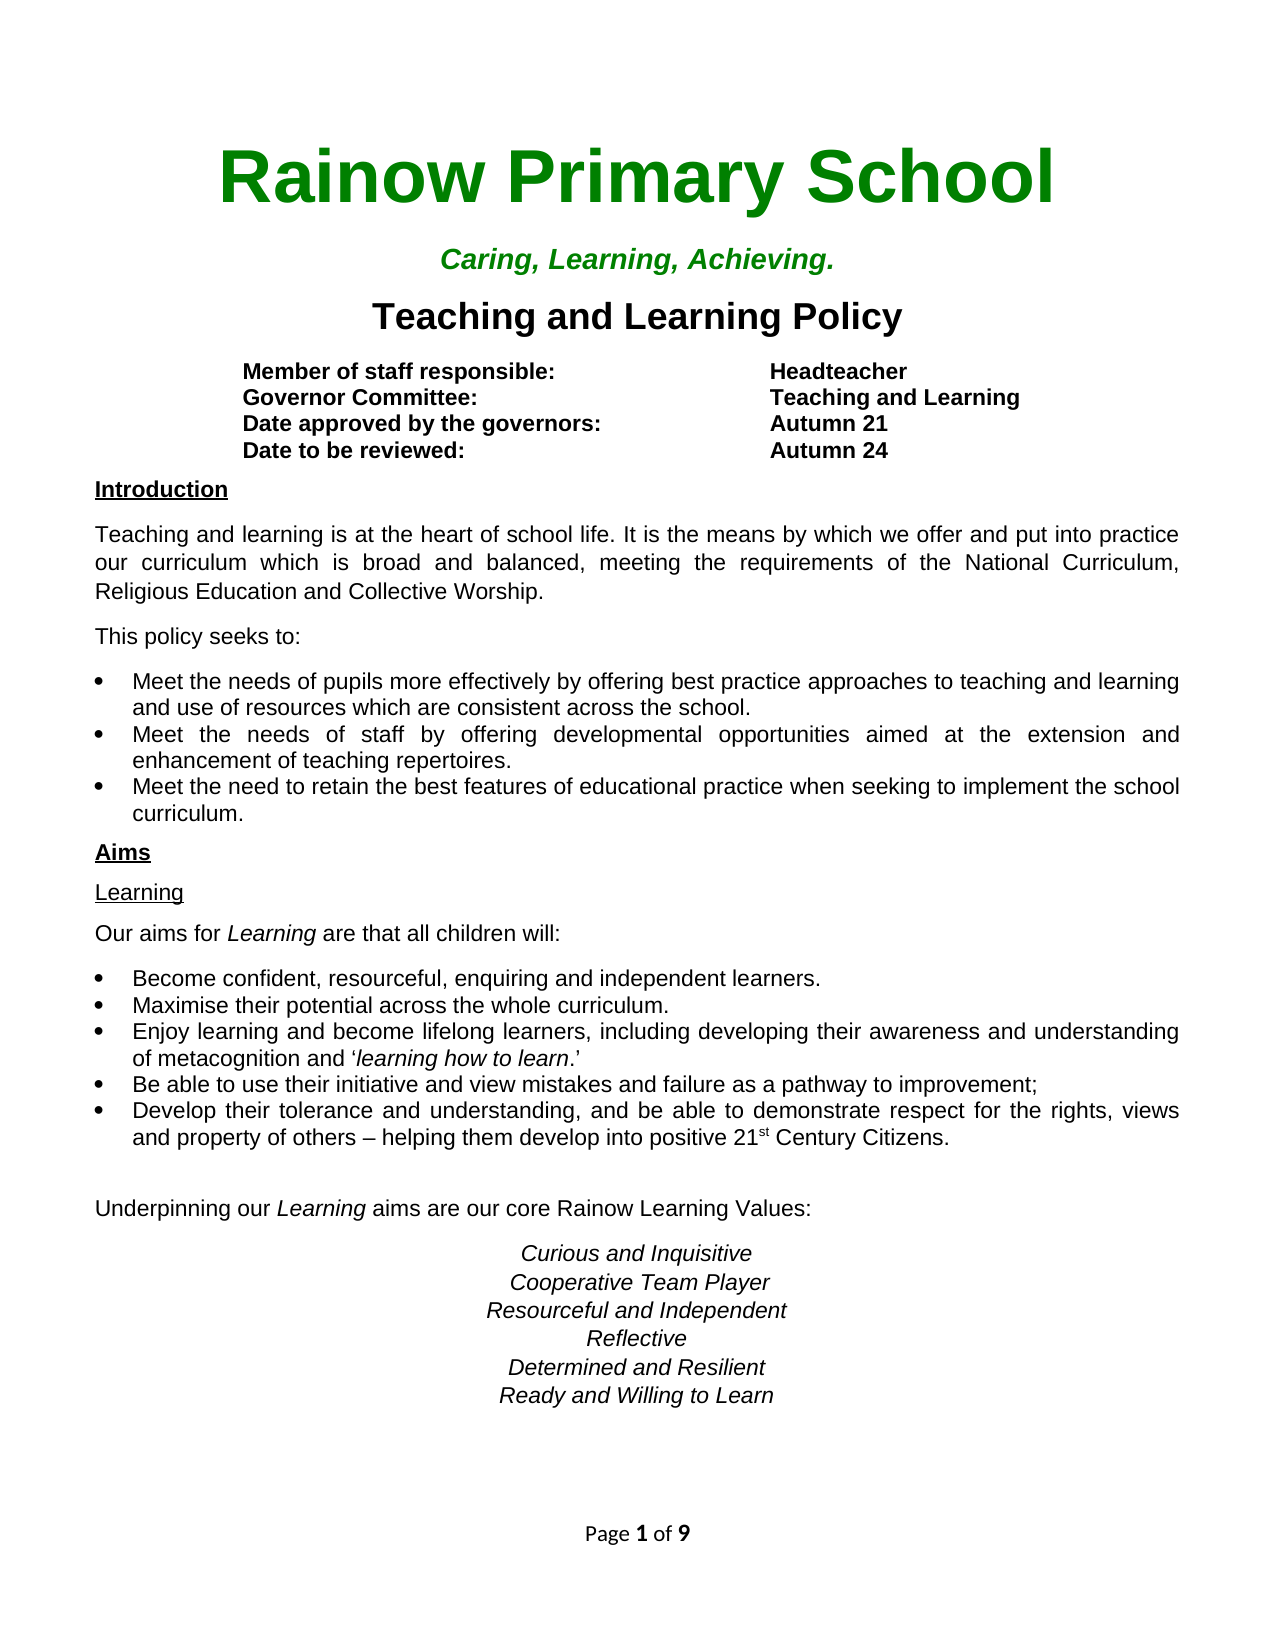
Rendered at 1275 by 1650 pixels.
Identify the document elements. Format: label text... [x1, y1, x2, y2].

text Governor Committee: Teaching and Learning [242, 384, 1062, 410]
text Curious and Inquisitive [94, 1240, 1181, 1266]
text Cooperative Team Player [94, 1268, 1181, 1295]
text Introduction [94, 476, 1181, 502]
text This policy seeks to: [94, 623, 1181, 649]
text Underpinning our Learning aims are our core Rainow Learning Values: [94, 1195, 1181, 1221]
text Member of staff responsible: Headteacher [242, 358, 1062, 384]
list Meet the needs of staff by offering developmental opportunities aimed at the extension and enhancement of teaching repertoires. [94, 721, 1181, 773]
text Aims [94, 838, 1181, 865]
text Teaching and learning is at the heart of school life. It is the means by which we offer and put into practice our curriculum which is broad and balanced, meeting the requirements of the National Curriculum, Religious Education and Collective Worship. [94, 521, 1181, 604]
list Be able to use their initiative and view mistakes and failure as a pathway to improvement; [94, 1071, 1181, 1097]
text Our aims for Learning are that all children will: [94, 920, 1181, 947]
text Ready and Willing to Learn [94, 1382, 1181, 1409]
text Determined and Resilient [94, 1354, 1181, 1380]
list Become confident, resourceful, enquiring and independent learners. [94, 965, 1181, 992]
text Date to be reviewed: Autumn 24 [242, 437, 1062, 463]
text Learning [94, 879, 1181, 906]
text Rainow Primary School [94, 132, 1181, 218]
text Teaching and Learning Policy [94, 294, 1181, 338]
text Caring, Learning, Achieving. [94, 242, 1181, 275]
list Enjoy learning and become lifelong learners, including developing their awareness and understanding of metacognition and ‘learning how to learn.’ [94, 1018, 1181, 1071]
text Resourceful and Independent [94, 1297, 1181, 1323]
list Develop their tolerance and understanding, and be able to demonstrate respect for the rights, views and property of others – helping them develop into positive 21st Century Citizens. [94, 1097, 1181, 1150]
list Meet the need to retain the best features of educational practice when seeking to implement the school curriculum. [94, 773, 1181, 826]
text Reflective [94, 1325, 1181, 1352]
list Maximise their potential across the whole curriculum. [94, 992, 1181, 1018]
list Meet the needs of pupils more effectively by offering best practice approaches to teaching and learning and use of resources which are consistent across the school. [94, 668, 1181, 721]
text Date approved by the governors: Autumn 21 [242, 410, 1062, 437]
